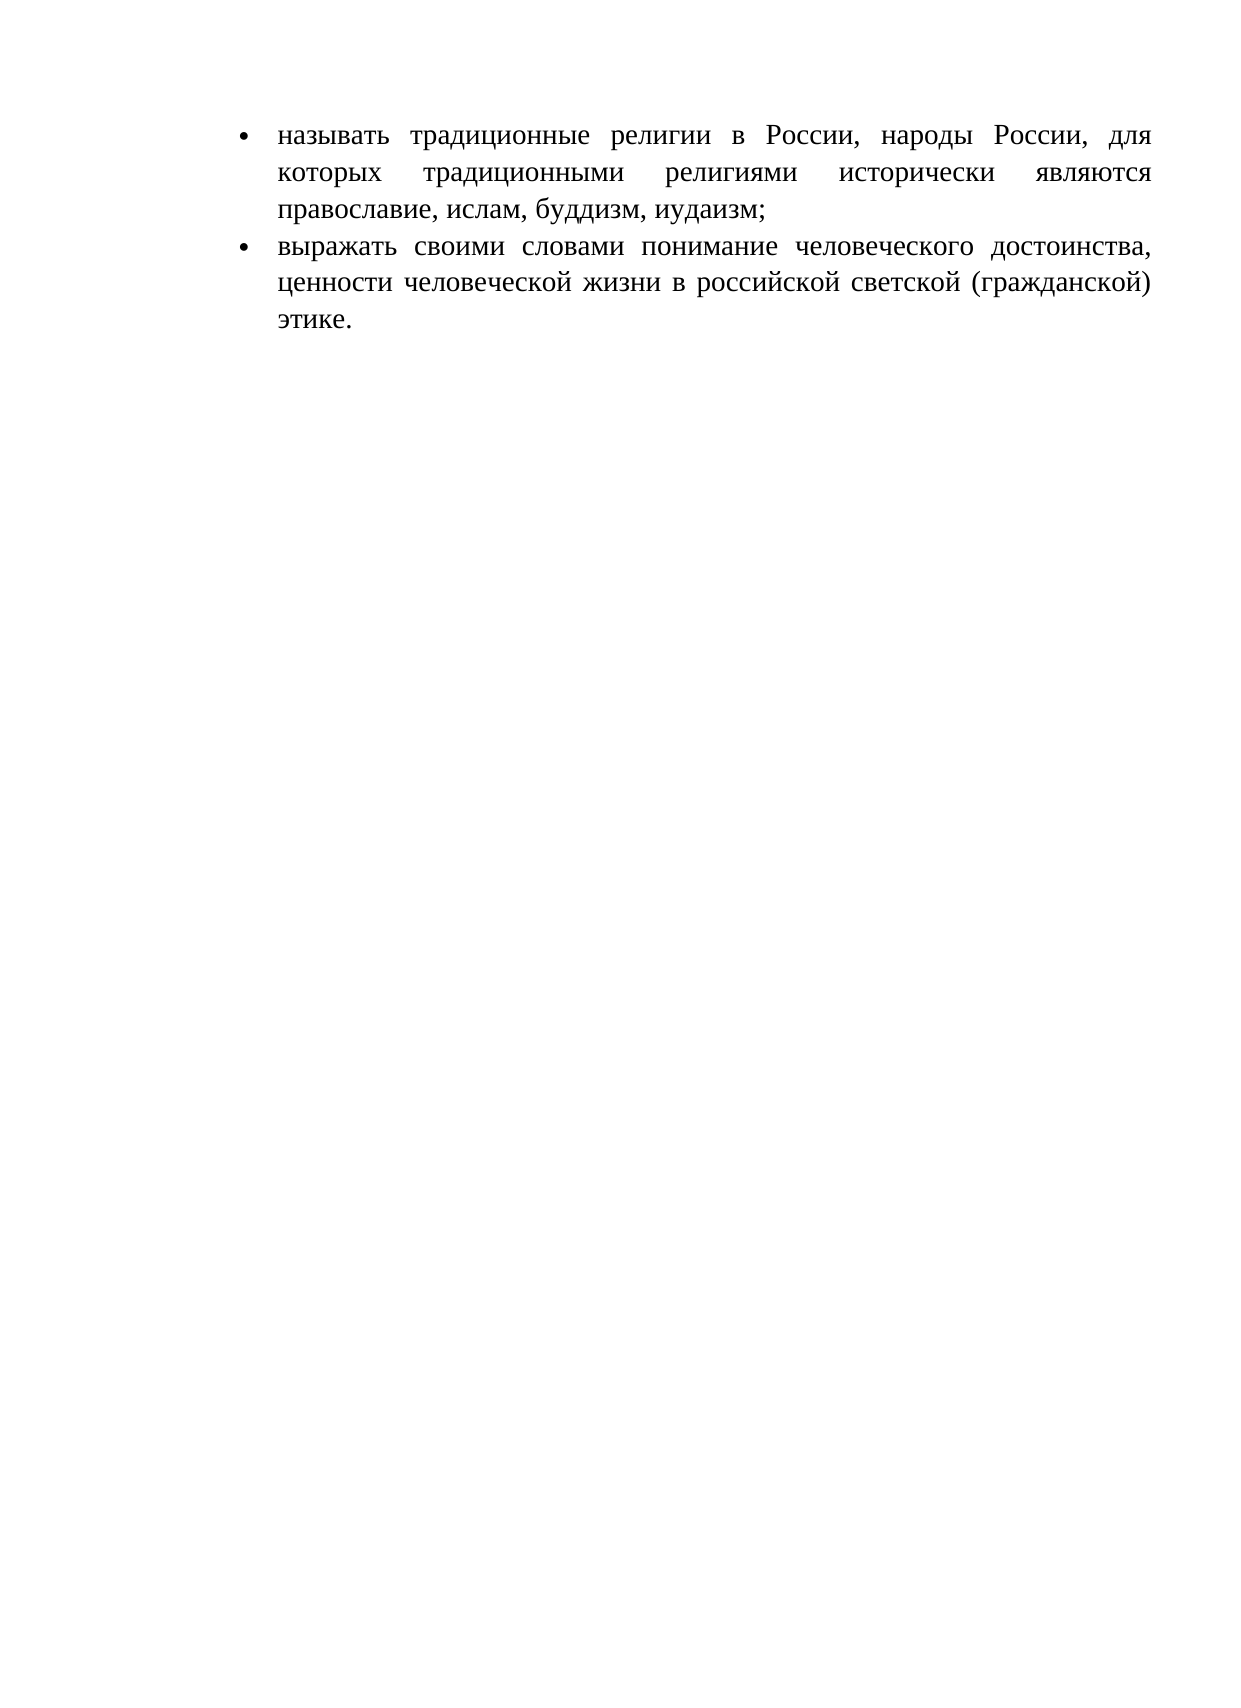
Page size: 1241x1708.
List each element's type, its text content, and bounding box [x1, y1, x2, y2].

list называть традиционные религии в России, народы России, для которых традиционными религиями исторически являются православие, ислам, буддизм, иудаизм; [240, 117, 1152, 224]
list выражать своими словами понимание человеческого достоинства, ценности человеческой жизни в российской светской (гражданской) этике. [240, 228, 1152, 335]
